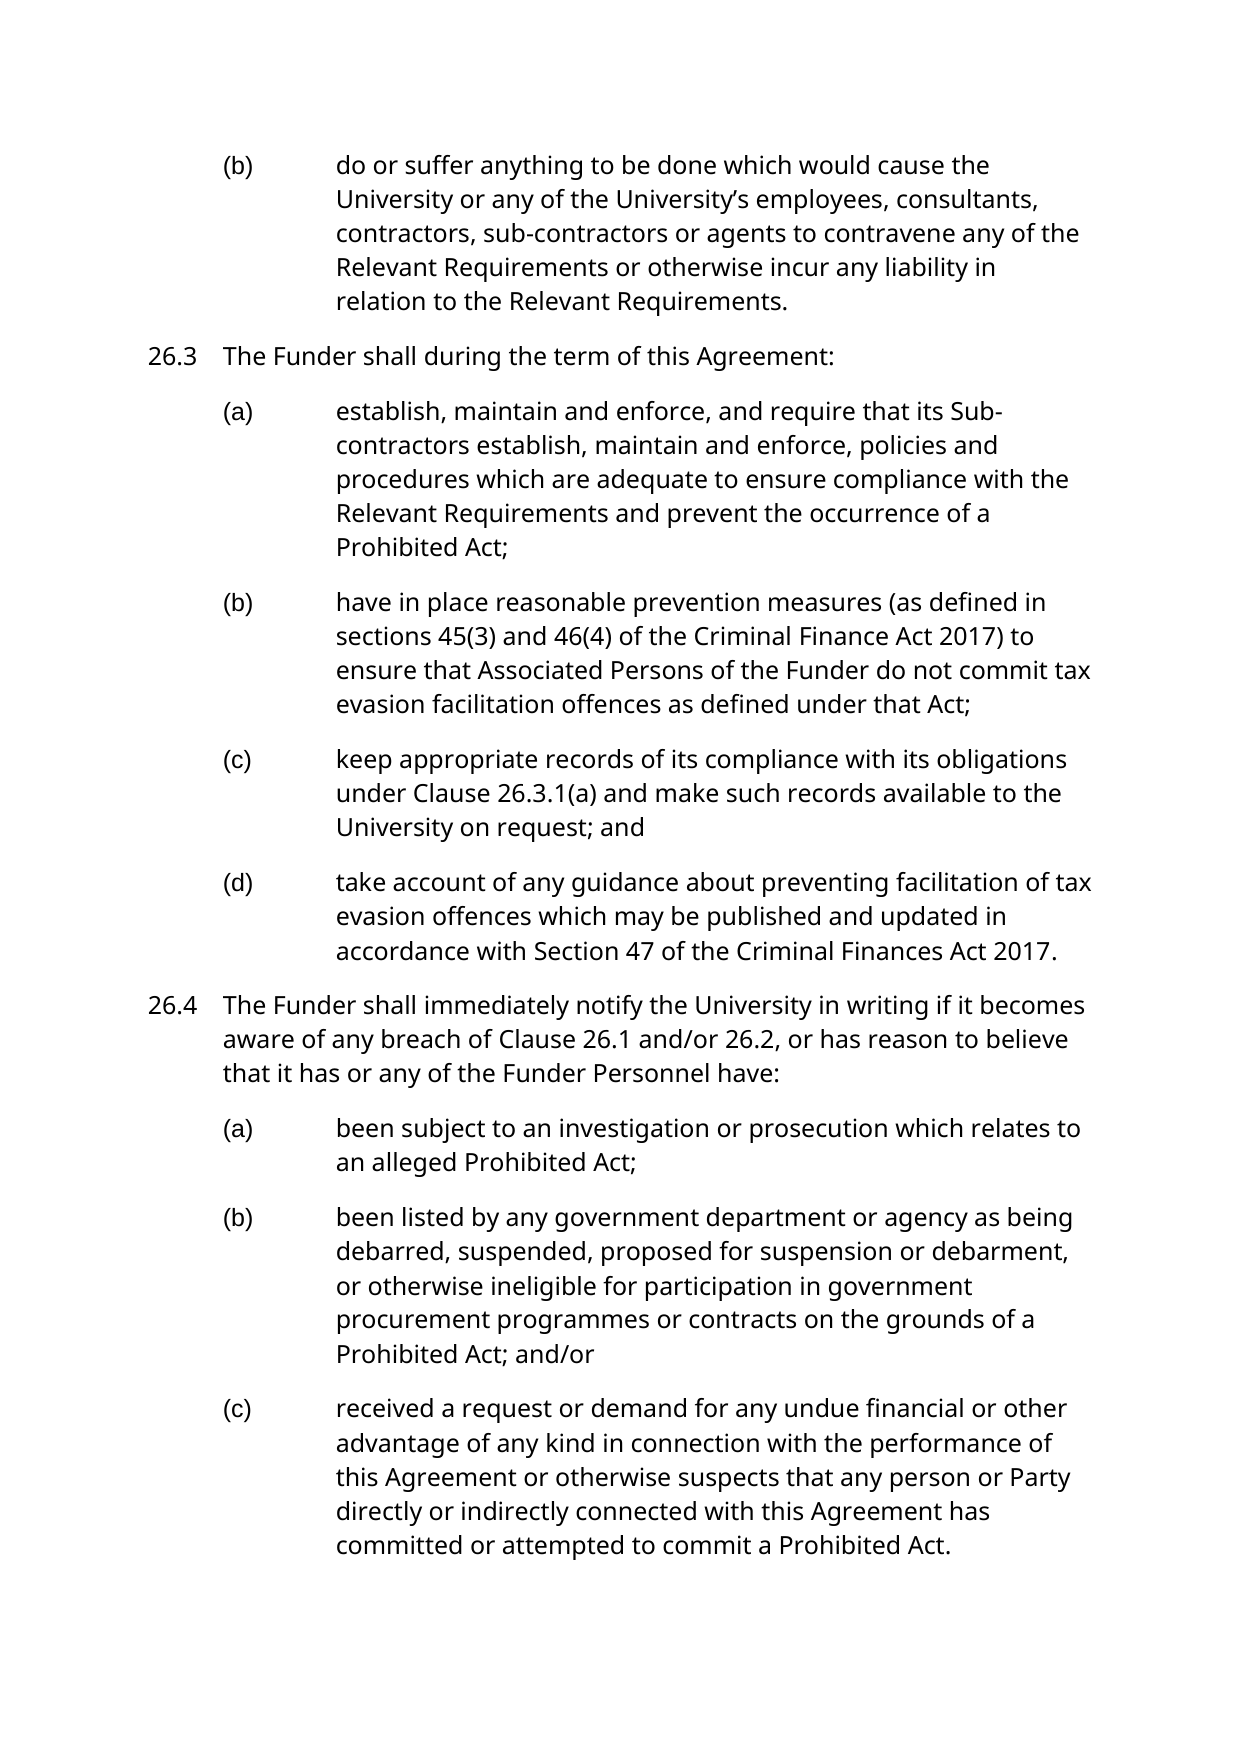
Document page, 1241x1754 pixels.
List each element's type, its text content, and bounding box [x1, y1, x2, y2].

text do or suffer anything to be done which would cause the University or any of the University’s employees, consultants, contractors, sub-contractors or agents to contravene any of the Relevant Requirements or otherwise incur any liability in relation to the Relevant Requirements. [223, 148, 1092, 318]
text have in place reasonable prevention measures (as defined in sections 45(3) and 46(4) of the Criminal Finance Act 2017) to ensure that Associated Persons of the Funder do not commit tax evasion facilitation offences as defined under that Act; [223, 585, 1092, 721]
text take account of any guidance about preventing facilitation of tax evasion offences which may be published and updated in accordance with Section 47 of the Criminal Finances Act 2017. [223, 865, 1092, 967]
text The Funder shall during the term of this Agreement: [148, 339, 1092, 373]
text The Funder shall immediately notify the University in writing if it becomes aware of any breach of Clause 26.1 and/or 26.2, or has reason to believe that it has or any of the Funder Personnel have: [148, 988, 1092, 1090]
text been listed by any government department or agency as being debarred, suspended, proposed for suspension or debarment, or otherwise ineligible for participation in government procurement programmes or contracts on the grounds of a Prohibited Act; and/or [223, 1200, 1092, 1370]
text establish, maintain and enforce, and require that its Sub-contractors establish, maintain and enforce, policies and procedures which are adequate to ensure compliance with the Relevant Requirements and prevent the occurrence of a Prohibited Act; [223, 394, 1092, 564]
text been subject to an investigation or prosecution which relates to an alleged Prohibited Act; [223, 1111, 1092, 1179]
text keep appropriate records of its compliance with its obligations under Clause 26.3(a) and make such records available to the University on request; and [223, 742, 1092, 844]
text received a request or demand for any undue financial or other advantage of any kind in connection with the performance of this Agreement or otherwise suspects that any person or Party directly or indirectly connected with this Agreement has committed or attempted to commit a Prohibited Act. [223, 1391, 1092, 1561]
